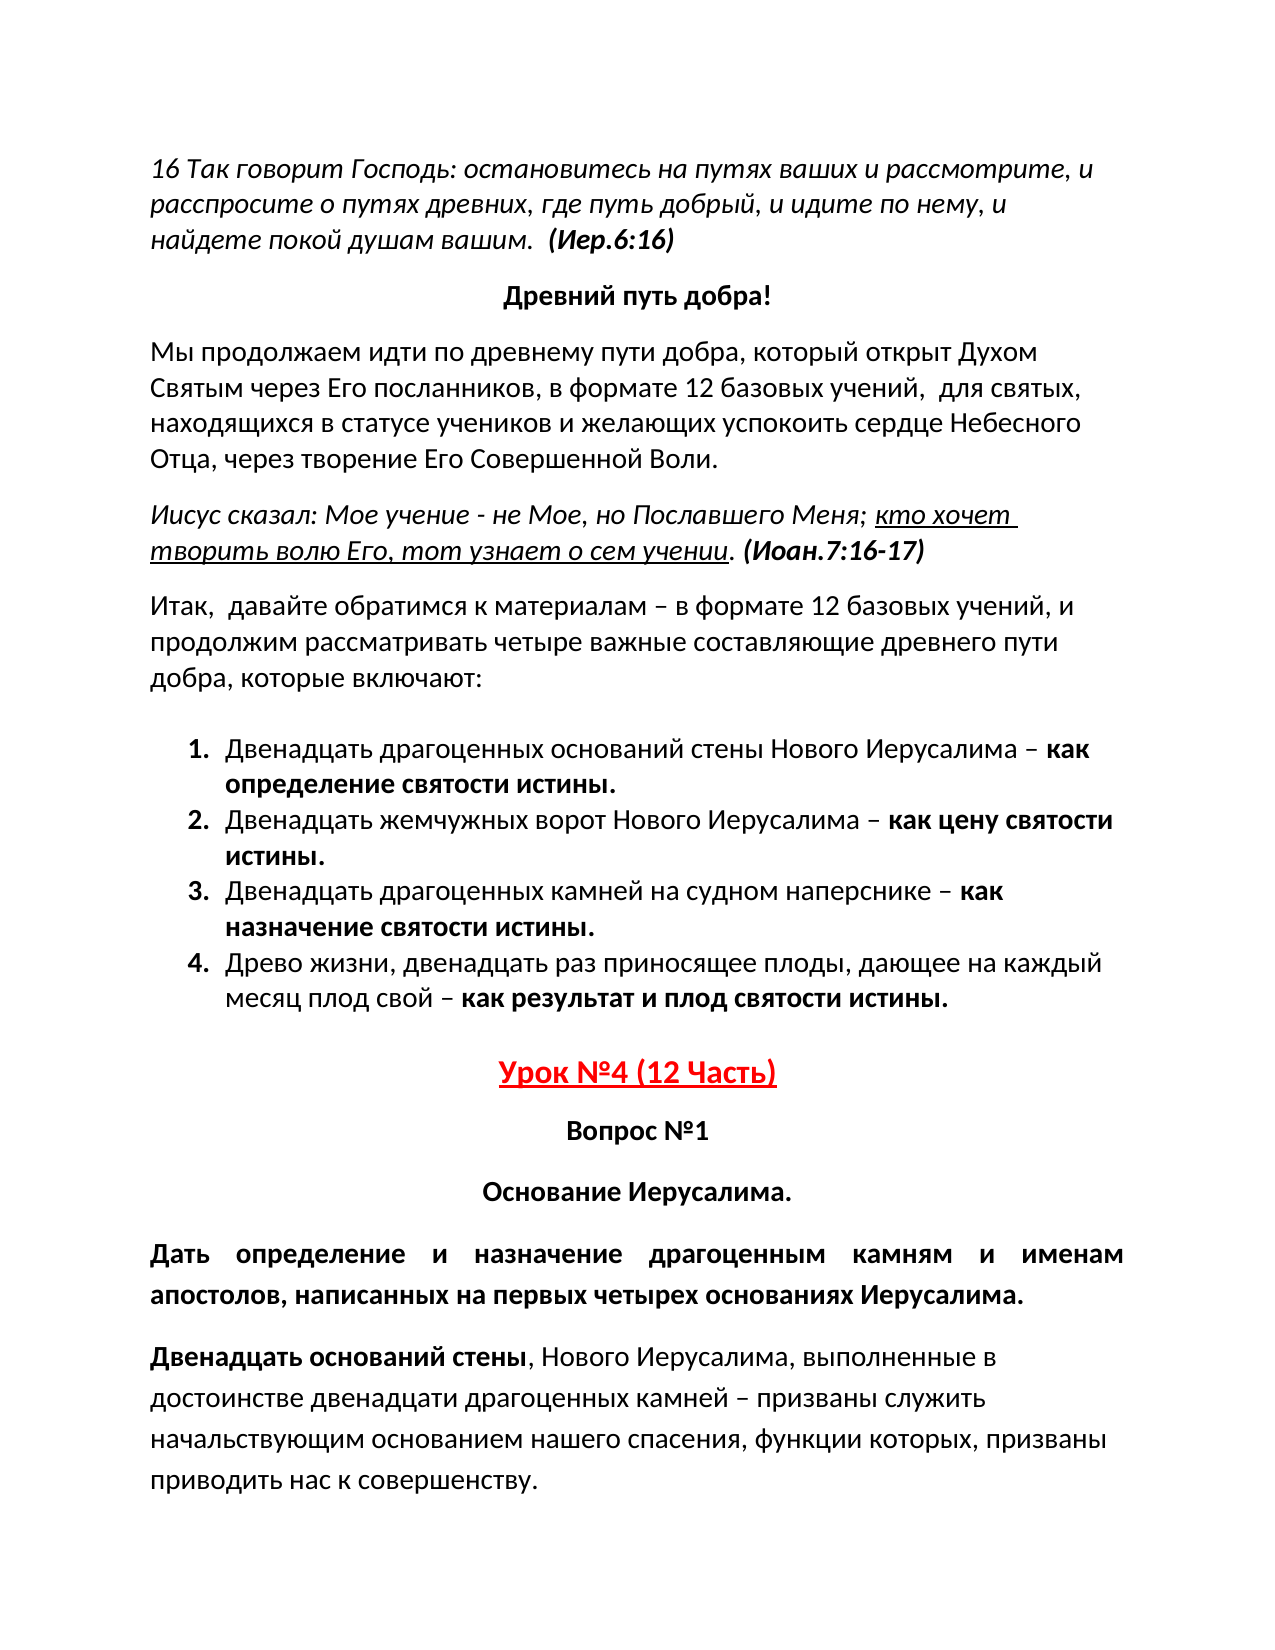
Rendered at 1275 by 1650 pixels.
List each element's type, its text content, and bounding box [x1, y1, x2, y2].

list Древо жизни, двенадцать раз приносящее плоды, дающее на каждый месяц плод свой – как результат и плод святости истины. [187, 944, 1125, 1015]
text Вопрос №1 [150, 1112, 1125, 1147]
text Иисус сказал: Мое учение - не Мое, но Пославшего Меня; кто хочет творить волю Его, тот узнает о сем учении. (Иоан.7:16-17) [150, 496, 1125, 567]
text Дать определение и назначение драгоценным камням и именам апостолов, написанных на первых четырех основаниях Иерусалима. [150, 1235, 1125, 1312]
text Мы продолжаем идти по древнему пути добра, который открыт Духом Святым через Его посланников, в формате 12 базовых учений, для святых, находящихся в статусе учеников и желающих успокоить сердце Небесного Отца, через творение Его Совершенной Воли. [150, 333, 1125, 476]
text Древний путь добра! [150, 277, 1125, 313]
text Итак, давайте обратимся к материалам – в формате 12 базовых учений, и продолжим рассматривать четыре важные составляющие древнего пути добра, которые включают: [150, 587, 1125, 694]
text Урок №4 (12 Часть) [150, 1051, 1125, 1091]
list Двенадцать жемчужных ворот Нового Иерусалима – как цену святости истины. [187, 801, 1125, 872]
list Двенадцать драгоценных камней на судном наперснике – как назначение святости истины. [187, 872, 1125, 944]
list Двенадцать драгоценных оснований стены Нового Иерусалима – как определение святости истины. [187, 730, 1125, 801]
text Основание Иерусалима. [150, 1173, 1125, 1209]
text Двенадцать оснований стены, Нового Иерусалима, выполненные в достоинстве двенадцати драгоценных камней – призваны служить начальствующим основанием нашего спасения, функции которых, призваны приводить нас к совершенству. [150, 1338, 1125, 1496]
text 16 Так говорит Господь: остановитесь на путях ваших и рассмотрите, и расспросите о путях древних, где путь добрый, и идите по нему, и найдете покой душам вашим. (Иер.6:16) [150, 150, 1125, 257]
